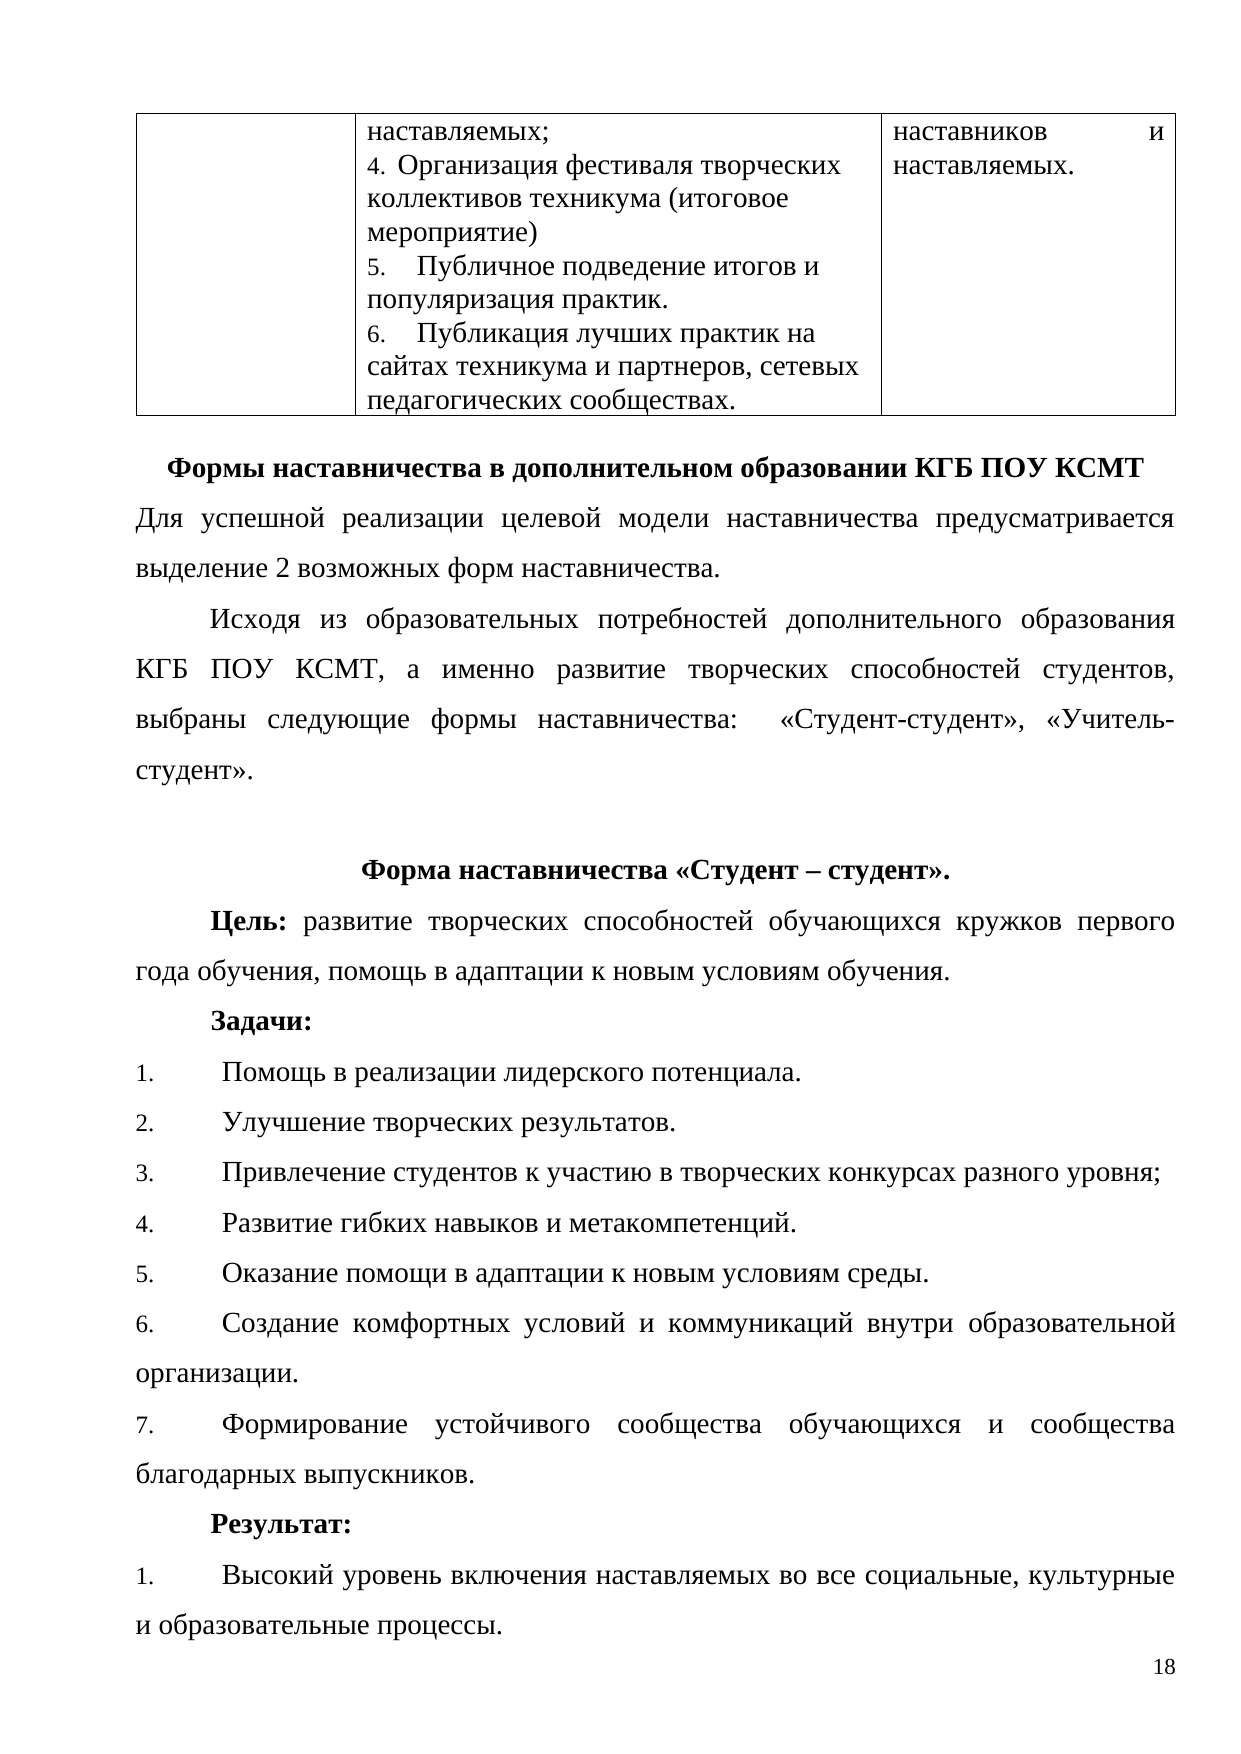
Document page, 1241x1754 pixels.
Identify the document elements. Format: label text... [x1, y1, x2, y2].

list Формы наставничества в дополнительном образовании КГБ ПОУ КСМТ [135, 450, 1176, 483]
list Развитие гибких навыков и метакомпетенций. [135, 1205, 1176, 1238]
list Помощь в реализации лидерского потенциала. [135, 1054, 1176, 1087]
text Для успешной реализации целевой модели наставничества предусматривается выделение 2 возможных форм наставничества. [135, 500, 1176, 584]
subtitle Форма наставничества «Студент – студент». [135, 852, 1176, 886]
subtitle Результат: [135, 1507, 1176, 1540]
list Оказание помощи в адаптации к новым условиям среды. [135, 1255, 1176, 1288]
list Формирование устойчивого сообщества обучающихся и сообщества благодарных выпускников. [135, 1406, 1176, 1490]
subtitle Задачи: [135, 1003, 1176, 1037]
list Высокий уровень включения наставляемых во все социальные, культурные и образовательные процессы. [135, 1557, 1176, 1641]
text Исходя из образовательных потребностей дополнительного образования КГБ ПОУ КСМТ, а именно развитие творческих способностей студентов, выбраны следующие формы наставничества: «Студент-студент», «Учитель-студент». [135, 601, 1176, 785]
text Цель: развитие творческих способностей обучающихся кружков первого года обучения, помощь в адаптации к новым условиям обучения. [135, 903, 1176, 987]
list Улучшение творческих результатов. [135, 1104, 1176, 1138]
list Привлечение студентов к участию в творческих конкурсах разного уровня; [135, 1154, 1176, 1188]
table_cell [137, 114, 355, 415]
list Создание комфортных условий и коммуникаций внутри образовательной организации. [135, 1305, 1176, 1389]
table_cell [356, 114, 881, 415]
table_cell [882, 114, 1175, 415]
